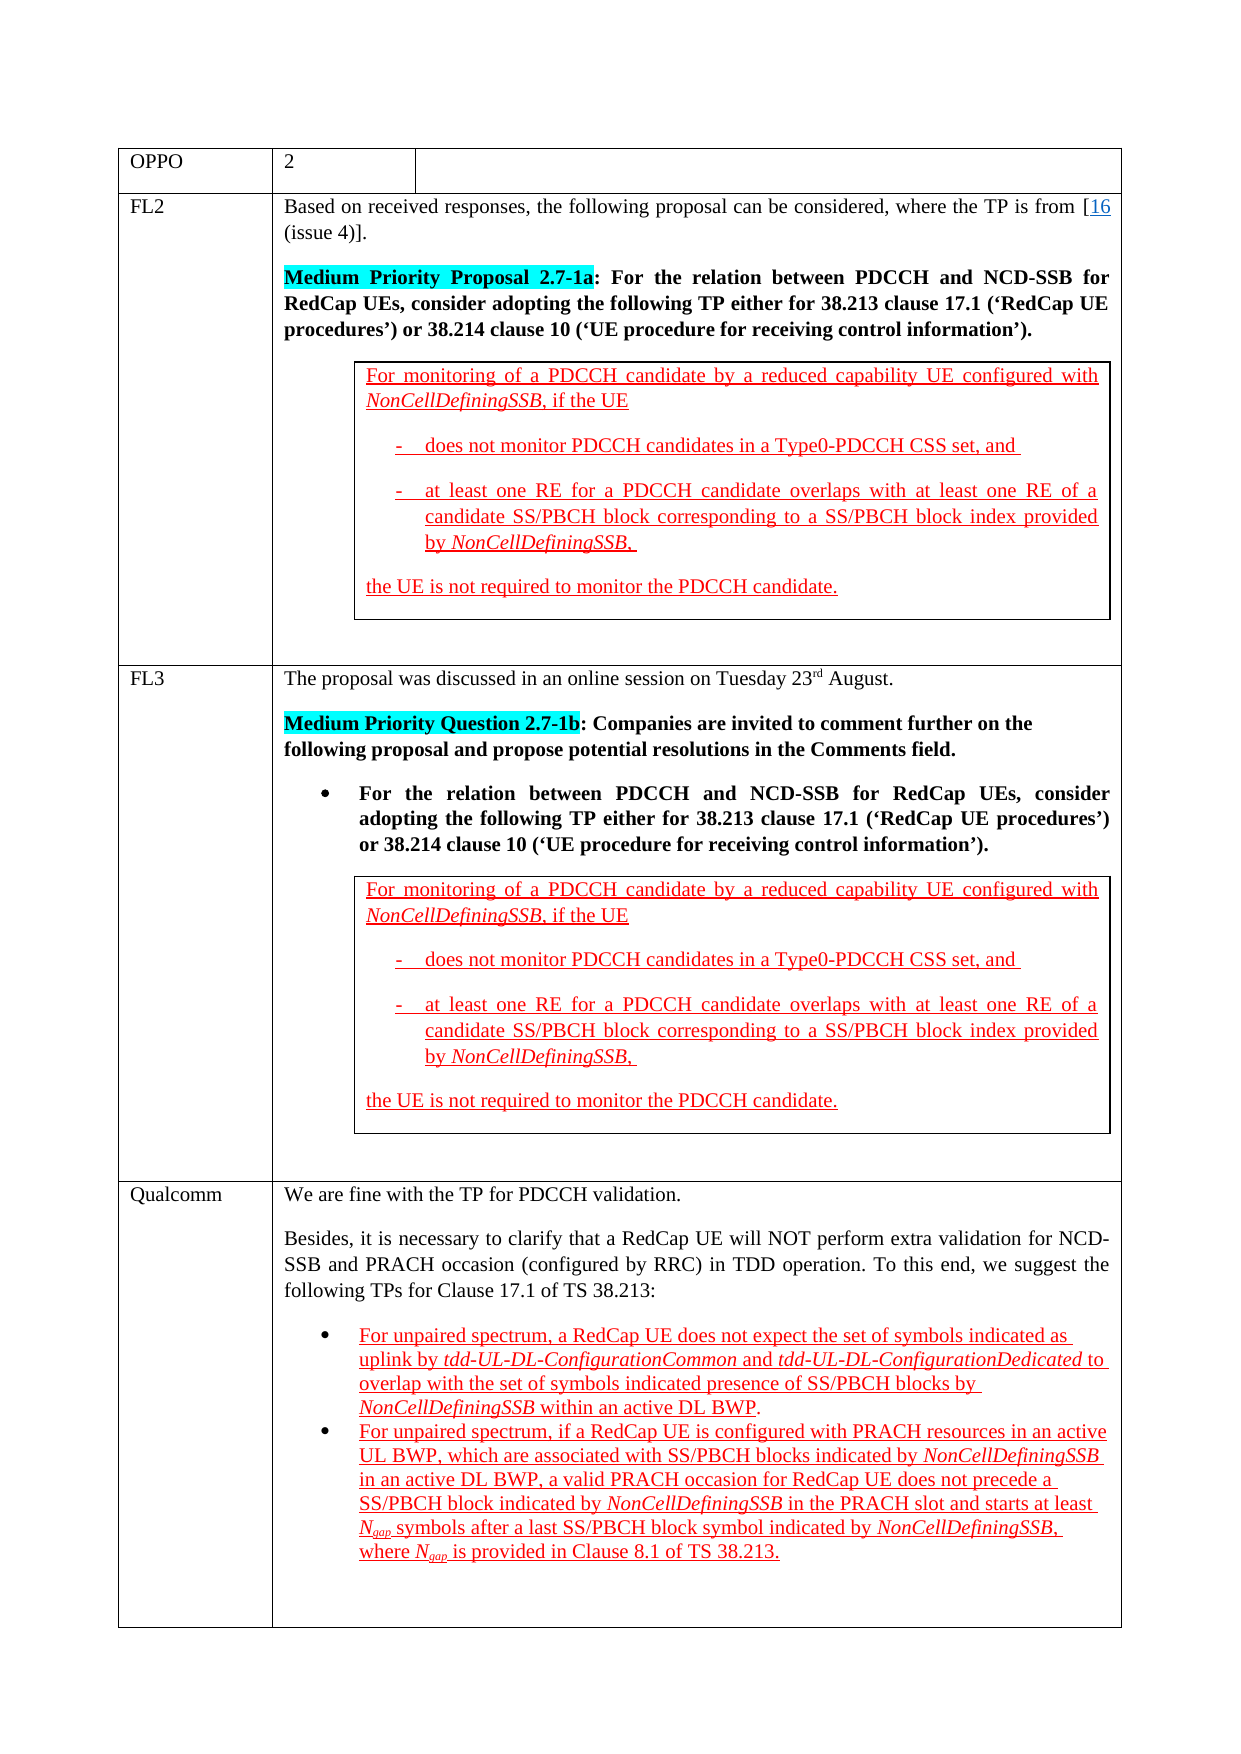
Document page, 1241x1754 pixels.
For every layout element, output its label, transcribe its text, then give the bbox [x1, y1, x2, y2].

table_cell FL3 [119, 666, 272, 1181]
table_cell 2 [273, 149, 415, 193]
table_cell OPPO [119, 149, 272, 193]
table_cell [416, 149, 1121, 193]
table_cell We are fine with the TP for PDCCH validation. Besides, it is necessary to clarify that a RedCap UE will NOT perform extra validation for NCD-SSB and PRACH occasion (configured by RRC) in TDD operation. To this end, we suggest the following TPs for Clause 17.1 of TS 38.213: For unpaired spectrum, a RedCap UE does not expect the set of symbols indicated as uplink by tdd-UL-DL-ConfigurationCommon and tdd-UL-DL-ConfigurationDedicated to overlap with the set of symbols indicated presence of SS/PBCH blocks by NonCellDefiningSSB within an active DL BWP. For unpaired spectrum, if a RedCap UE is configured with PRACH resources in an active UL BWP, which are associated with SS/PBCH blocks indicated by NonCellDefiningSSB in an active DL BWP, a valid PRACH occasion for RedCap UE does not precede a SS/PBCH block indicated by NonCellDefiningSSB in the PRACH slot and starts at least Ngap symbols after a last SS/PBCH block symbol indicated by NonCellDefiningSSB, where Ngap is provided in Clause 8.1 of TS 38.213. [273, 1182, 1121, 1627]
table_cell Qualcomm [119, 1182, 272, 1627]
table_cell Based on received responses, the following proposal can be considered, where the TP is from [16 (issue 4)]. Medium Priority Proposal 2.7-1a: For the relation between PDCCH and NCD-SSB for RedCap UEs, consider adopting the following TP either for 38.213 clause 17.1 (‘RedCap UE procedures’) or 38.214 clause 10 (‘UE procedure for receiving control information’). [273, 194, 1121, 665]
table_cell FL2 [119, 194, 272, 665]
table_cell The proposal was discussed in an online session on Tuesday 23rd August. Medium Priority Question 2.7-1b: Companies are invited to comment further on the following proposal and propose potential resolutions in the Comments field. For the relation between PDCCH and NCD-SSB for RedCap UEs, consider adopting the following TP either for 38.213 clause 17.1 (‘RedCap UE procedures’) or 38.214 clause 10 (‘UE procedure for receiving control information’). [273, 666, 1121, 1181]
